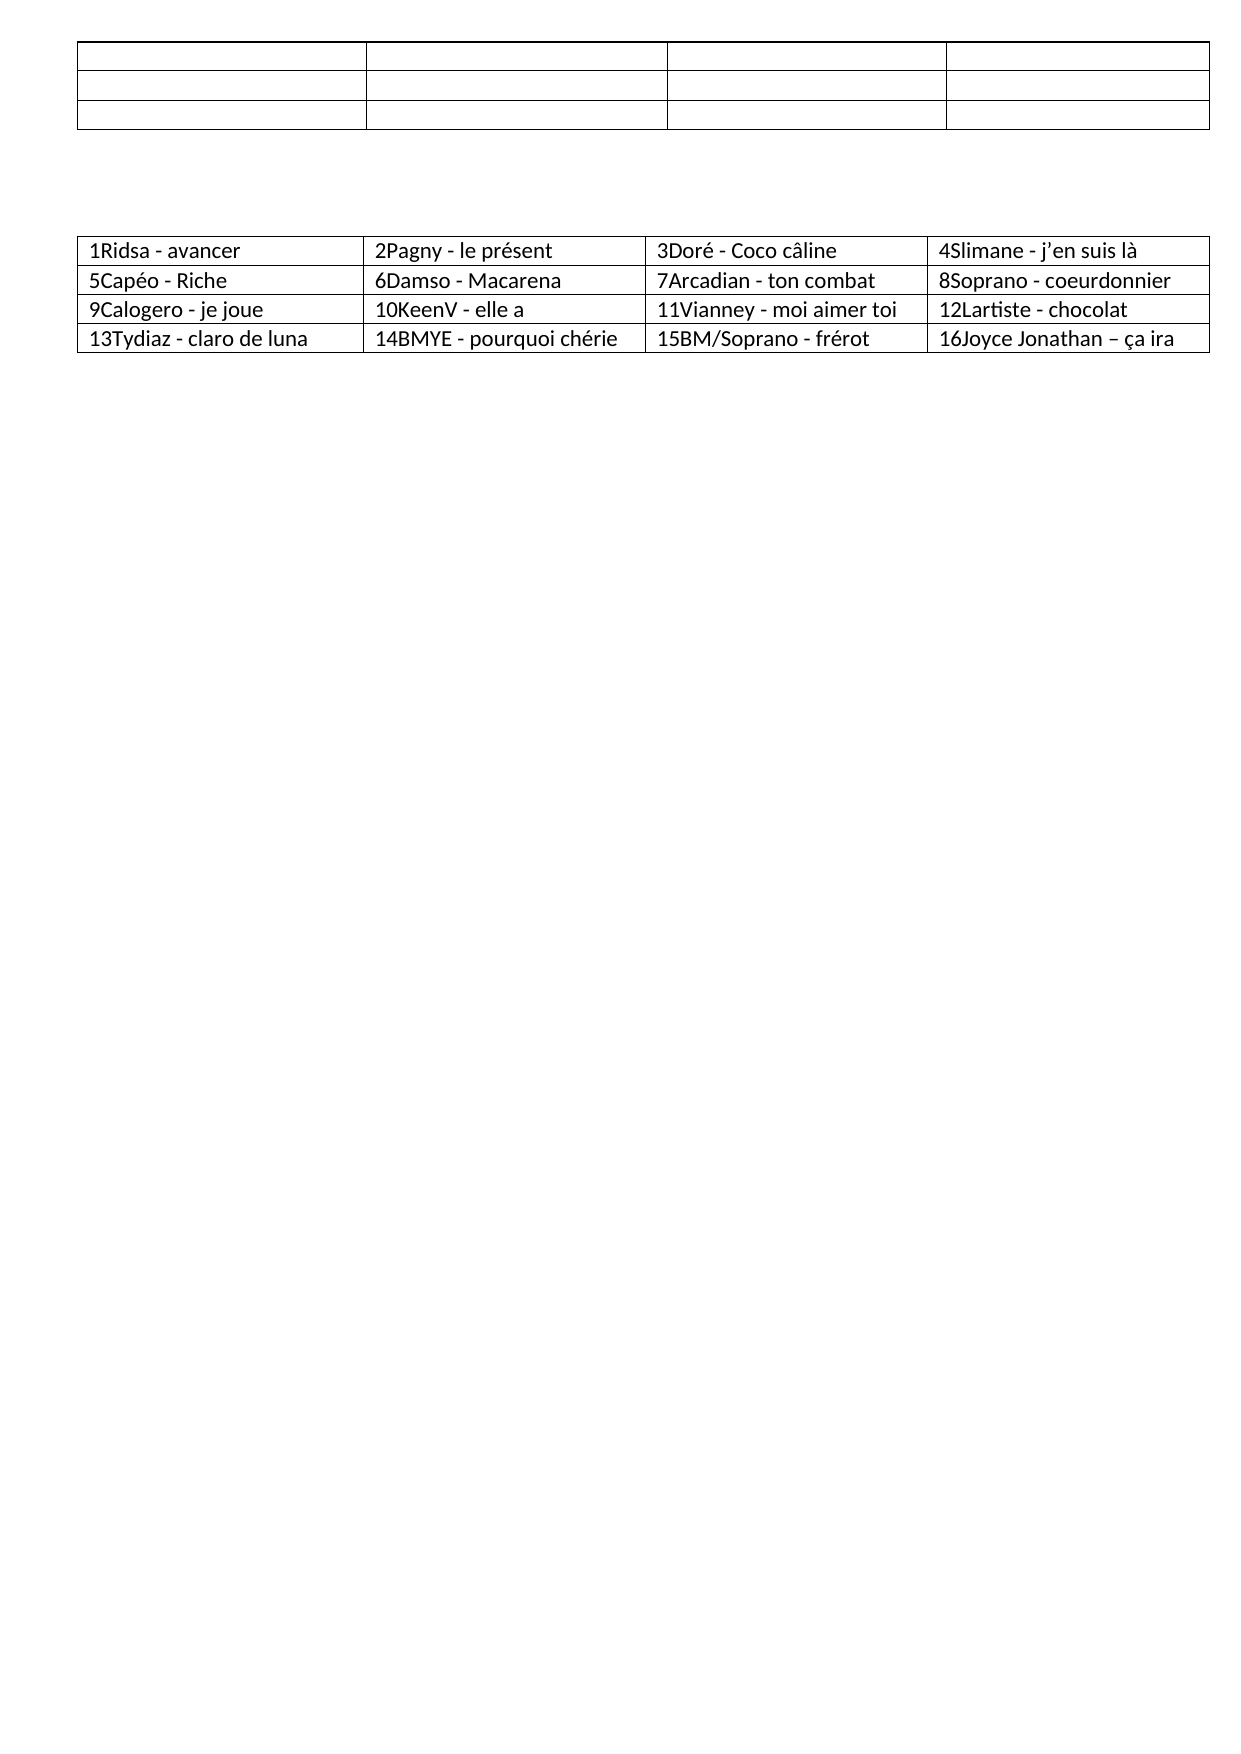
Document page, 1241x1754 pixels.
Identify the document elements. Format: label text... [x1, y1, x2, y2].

table_cell 6Damso - Macarena [364, 266, 645, 294]
table_header 4Slimane - j’en suis là [928, 237, 1209, 265]
table_header 3Doré - Coco câline [646, 237, 927, 265]
table_cell 11Vianney - moi aimer toi [646, 295, 927, 323]
table_cell [78, 101, 366, 128]
table_cell 8Soprano - coeurdonnier [928, 266, 1209, 294]
table_cell 9Calogero - je joue [78, 295, 363, 323]
table_cell [668, 101, 946, 128]
table_cell 5Capéo - Riche [78, 266, 363, 294]
table_cell 14BMYE - pourquoi chérie [364, 324, 645, 352]
table_cell 15BM/Soprano - frérot [646, 324, 927, 352]
table_cell [947, 101, 1209, 128]
table_cell 12Lartiste - chocolat [928, 295, 1209, 323]
table_cell [947, 71, 1209, 99]
table_cell [668, 71, 946, 99]
table_cell 16Joyce Jonathan – ça ira [928, 324, 1209, 352]
table_cell [78, 71, 366, 99]
table_cell 13Tydiaz - claro de luna [78, 324, 363, 352]
table_header 2Pagny - le présent [364, 237, 645, 265]
table_cell [367, 43, 667, 70]
table_header 1Ridsa - avancer [78, 237, 363, 265]
table_cell 10KeenV - elle a [364, 295, 645, 323]
table_cell [78, 43, 366, 70]
table_cell [367, 101, 667, 128]
table_cell [367, 71, 667, 99]
table_cell [668, 43, 946, 70]
table_cell 7Arcadian - ton combat [646, 266, 927, 294]
table_cell [947, 43, 1209, 70]
